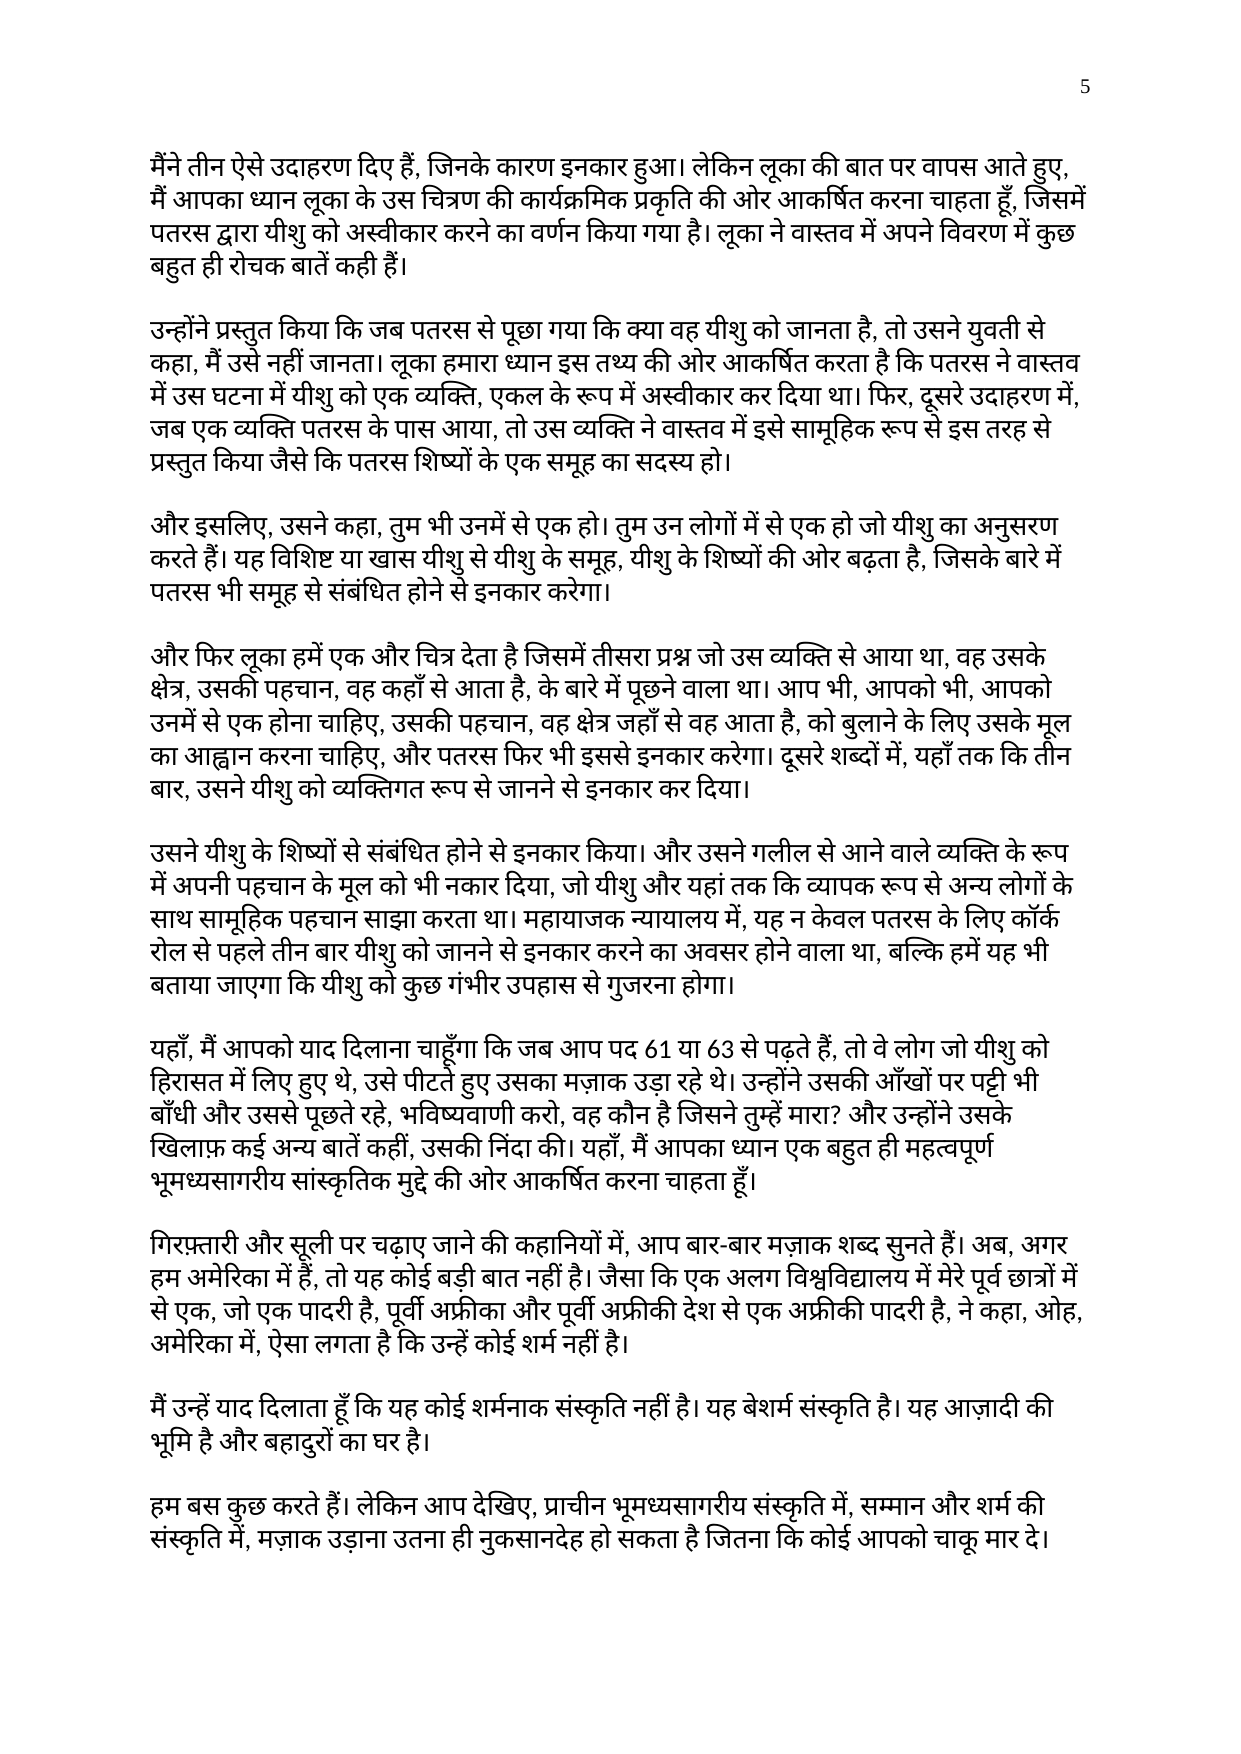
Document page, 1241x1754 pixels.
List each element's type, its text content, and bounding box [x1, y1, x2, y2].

text उन्होंने प्रस्तुत किया कि जब पतरस से पूछा गया कि क्या वह यीशु को जानता है, तो उसने युवती से कहा, मैं उसे नहीं जानता। लूका हमारा ध्यान इस तथ्य की ओर आकर्षित करता है कि पतरस ने वास्तव में उस घटना में यीशु को एक व्यक्ति, एकल के रूप में अस्वीकार कर दिया था। फिर, दूसरे उदाहरण में, जब एक व्यक्ति पतरस के पास आया, तो उस व्यक्ति ने वास्तव में इसे सामूहिक रूप से इस तरह से प्रस्तुत किया जैसे कि पतरस शिष्यों के एक समूह का सदस्य हो। [150, 313, 1090, 478]
text गिरफ़्तारी और सूली पर चढ़ाए जाने की कहानियों में, आप बार-बार मज़ाक शब्द सुनते हैं। अब, अगर हम अमेरिका में हैं, तो यह कोई बड़ी बात नहीं है। जैसा कि एक अलग विश्वविद्यालय में मेरे पूर्व छात्रों में से एक, जो एक पादरी है, पूर्वी अफ्रीका और पूर्वी अफ्रीकी देश से एक अफ्रीकी पादरी है, ने कहा, ओह, अमेरिका में, ऐसा लगता है कि उन्हें कोई शर्म नहीं है। [150, 1228, 1090, 1361]
text उसने यीशु के शिष्यों से संबंधित होने से इनकार किया। और उसने गलील से आने वाले व्यक्ति के रूप में अपनी पहचान के मूल को भी नकार दिया, जो यीशु और यहां तक कि व्यापक रूप से अन्य लोगों के साथ सामूहिक पहचान साझा करता था। महायाजक न्यायालय में, यह न केवल पतरस के लिए कॉर्क रोल से पहले तीन बार यीशु को जानने से इनकार करने का अवसर होने वाला था, बल्कि हमें यह भी बताया जाएगा कि यीशु को कुछ गंभीर उपहास से गुजरना होगा। [150, 836, 1090, 1001]
text और इसलिए, उसने कहा, तुम भी उनमें से एक हो। तुम उन लोगों में से एक हो जो यीशु का अनुसरण करते हैं। यह विशिष्ट या खास यीशु से यीशु के समूह, यीशु के शिष्यों की ओर बढ़ता है, जिसके बारे में पतरस भी समूह से संबंधित होने से इनकार करेगा। [150, 509, 1090, 608]
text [150, 1489, 1090, 1555]
text मैं उन्हें याद दिलाता हूँ कि यह कोई शर्मनाक संस्कृति नहीं है। यह बेशर्म संस्कृति है। यह आज़ादी की भूमि है और बहादुरों का घर है। [150, 1392, 1090, 1458]
text और फिर लूका हमें एक और चित्र देता है जिसमें तीसरा प्रश्न जो उस व्यक्ति से आया था, वह उसके क्षेत्र, उसकी पहचान, वह कहाँ से आता है, के बारे में पूछने वाला था। आप भी, आपको भी, आपको उनमें से एक होना चाहिए, उसकी पहचान, वह क्षेत्र जहाँ से वह आता है, को बुलाने के लिए उसके मूल का आह्वान करना चाहिए, और पतरस फिर भी इससे इनकार करेगा। दूसरे शब्दों में, यहाँ तक कि तीन बार, उसने यीशु को व्यक्तिगत रूप से जानने से इनकार कर दिया। [150, 640, 1090, 805]
text यहाँ, मैं आपको याद दिलाना चाहूँगा कि जब आप पद 61 या 63 से पढ़ते हैं, तो वे लोग जो यीशु को हिरासत में लिए हुए थे, उसे पीटते हुए उसका मज़ाक उड़ा रहे थे। उन्होंने उसकी आँखों पर पट्टी भी बाँधी और उससे पूछते रहे, भविष्यवाणी करो, वह कौन है जिसने तुम्हें मारा? और उन्होंने उसके खिलाफ़ कई अन्य बातें कहीं, उसकी निंदा की। यहाँ, मैं आपका ध्यान एक बहुत ही महत्वपूर्ण भूमध्यसागरीय सांस्कृतिक मुद्दे की ओर आकर्षित करना चाहता हूँ। [150, 1032, 1090, 1197]
text मैंने तीन ऐसे उदाहरण दिए हैं, जिनके कारण इनकार हुआ। लेकिन लूका की बात पर वापस आते हुए, मैं आपका ध्यान लूका के उस चित्रण की कार्यक्रमिक प्रकृति की ओर आकर्षित करना चाहता हूँ, जिसमें पतरस द्वारा यीशु को अस्वीकार करने का वर्णन किया गया है। लूका ने वास्तव में अपने विवरण में कुछ बहुत ही रोचक बातें कही हैं। [150, 150, 1090, 282]
